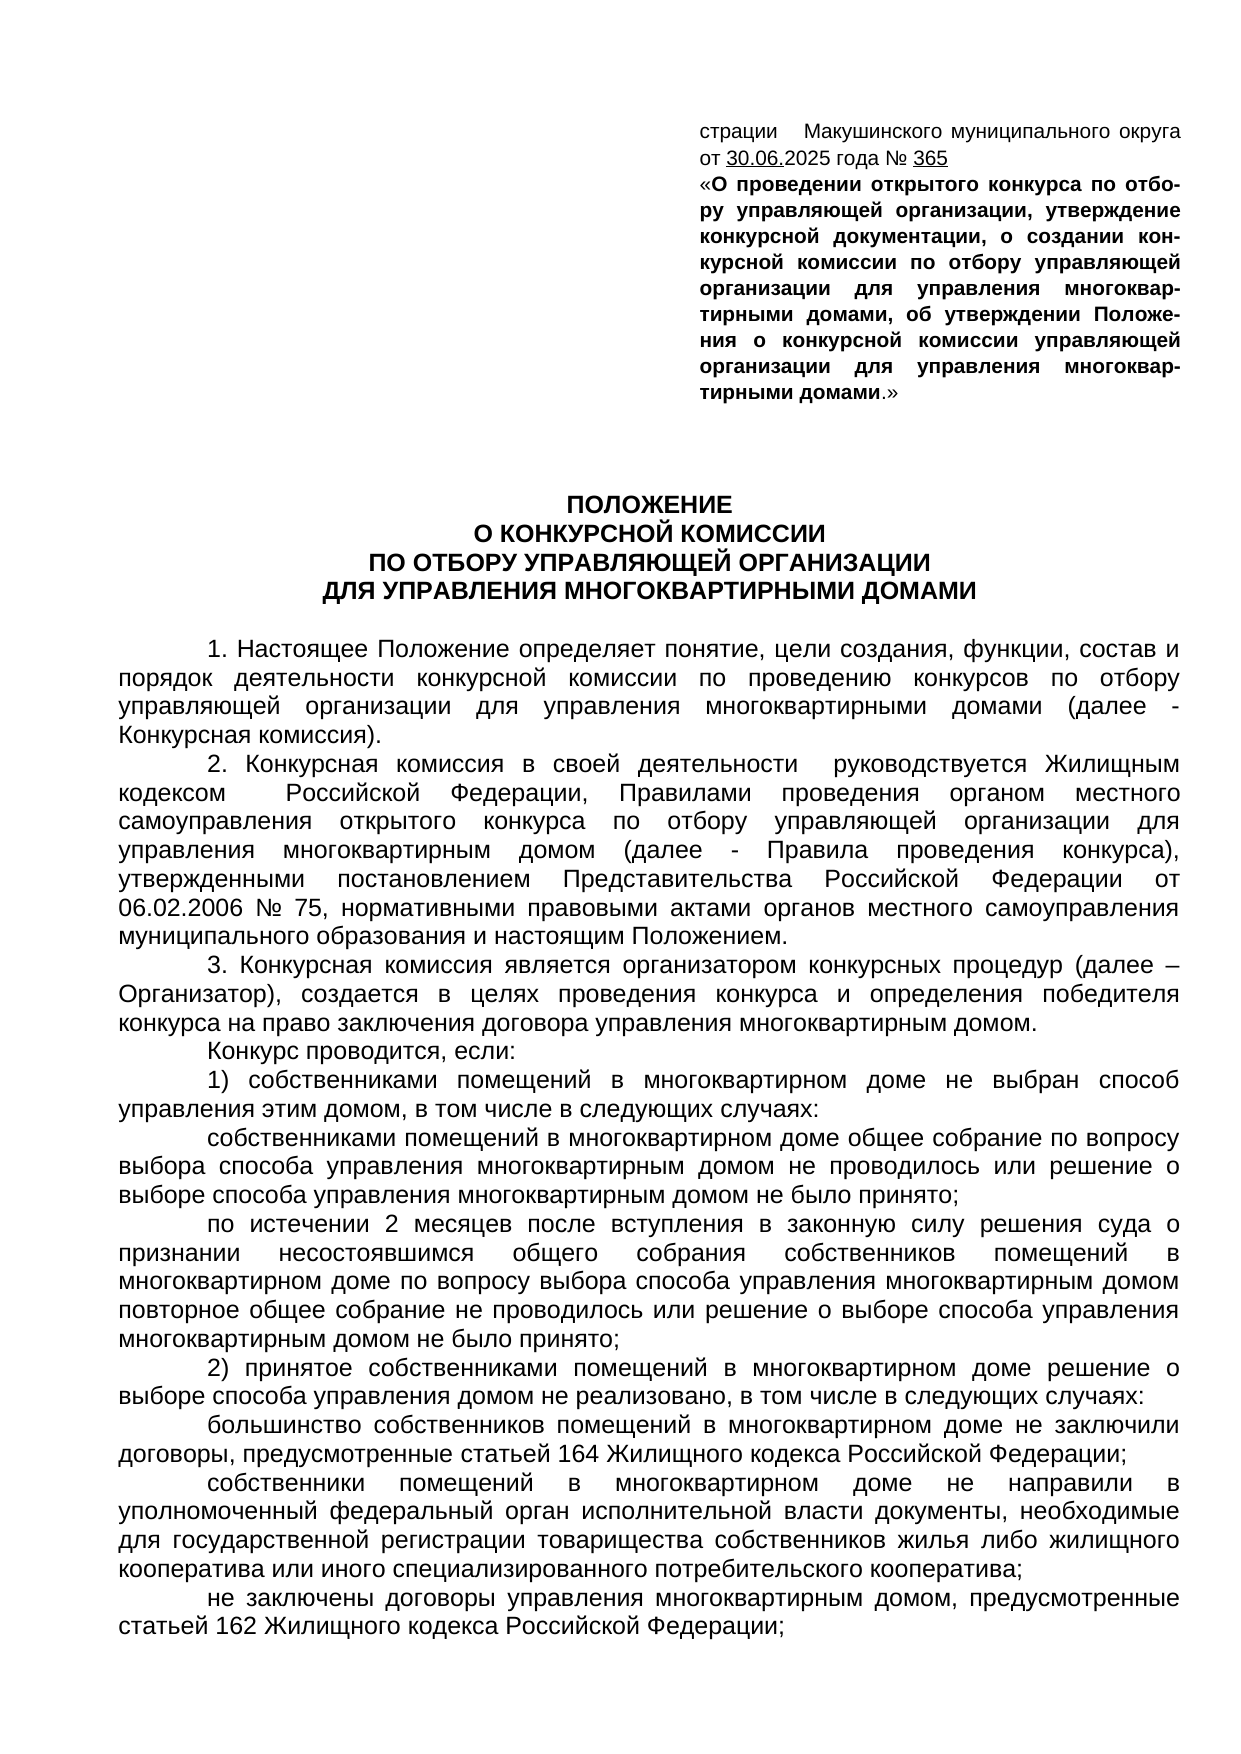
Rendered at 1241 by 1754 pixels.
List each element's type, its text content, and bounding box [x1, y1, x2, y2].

text О КОНКУРСНОЙ КОМИССИИ [118, 519, 1181, 548]
text 1) собственниками помещений в многоквартирном доме не выбран способ управления этим домом, в том числе в следующих случаях: [118, 1065, 1181, 1123]
text большинство собственников помещений в многоквартирном доме не заключили договоры, предусмотренные статьей 164 Жилищного кодекса Российской Федерации; [118, 1410, 1181, 1468]
text ДЛЯ УПРАВЛЕНИЯ МНОГОКВАРТИРНЫМИ ДОМАМИ [118, 576, 1181, 605]
text Приложение № 2 к постановлению Админи-страции Макушинского муниципального округа от 30.06.2025 года № 365 [699, 143, 1181, 170]
text не заключены договоры управления многоквартирным домом, предусмотренные статьей 162 Жилищного кодекса Российской Федерации; [118, 1583, 1181, 1640]
text «О проведении открытого конкурса по отбо-ру управляющей организации, утверждение конкурсной документации, о создании кон-курсной комиссии по отбору управляющей организации для управления многоквар-тирными домами, об утверждении Положе-ния о конкурсной комиссии управляющей организации для управления многоквар-тирными домами.» [699, 170, 1181, 404]
text 2. Конкурсная комиссия в своей деятельности руководствуется Жилищным кодексом Российской Федерации, Правилами проведения органом местного самоуправления открытого конкурса по отбору управляющей организации для управления многоквартирным домом (далее - Правила проведения конкурса), утвержденными постановлением Представительства Российской Федерации от 06.02.2006 № 75, нормативными правовыми актами органов местного самоуправления муниципального образования и настоящим Положением. [118, 749, 1181, 950]
text ПОЛОЖЕНИЕ [118, 490, 1181, 519]
text 1. Настоящее Положение определяет понятие, цели создания, функции, состав и порядок деятельности конкурсной комиссии по проведению конкурсов по отбору управляющей организации для управления многоквартирными домами (далее - Конкурсная комиссия). [118, 634, 1181, 749]
text ПО ОТБОРУ УПРАВЛЯЮЩЕЙ ОРГАНИЗАЦИИ [118, 548, 1181, 576]
text Конкурс проводится, если: [118, 1036, 1181, 1065]
text 2) принятое собственниками помещений в многоквартирном доме решение о выборе способа управления домом не реализовано, в том числе в следующих случаях: [118, 1353, 1181, 1410]
text собственниками помещений в многоквартирном доме общее собрание по вопросу выбора способа управления многоквартирным домом не проводилось или решение о выборе способа управления многоквартирным домом не было принято; [118, 1123, 1181, 1209]
text по истечении 2 месяцев после вступления в законную силу решения суда о признании несостоявшимся общего собрания собственников помещений в многоквартирном доме по вопросу выбора способа управления многоквартирным домом повторное общее собрание не проводилось или решение о выборе способа управления многоквартирным домом не было принято; [118, 1209, 1181, 1353]
text собственники помещений в многоквартирном доме не направили в уполномоченный федеральный орган исполнительной власти документы, необходимые для государственной регистрации товарищества собственников жилья либо жилищного кооператива или иного специализированного потребительского кооператива; [118, 1468, 1181, 1583]
text 3. Конкурсная комиссия является организатором конкурсных процедур (далее – Организатор), создается в целях проведения конкурса и определения победителя конкурса на право заключения договора управления многоквартирным домом. [118, 950, 1181, 1036]
